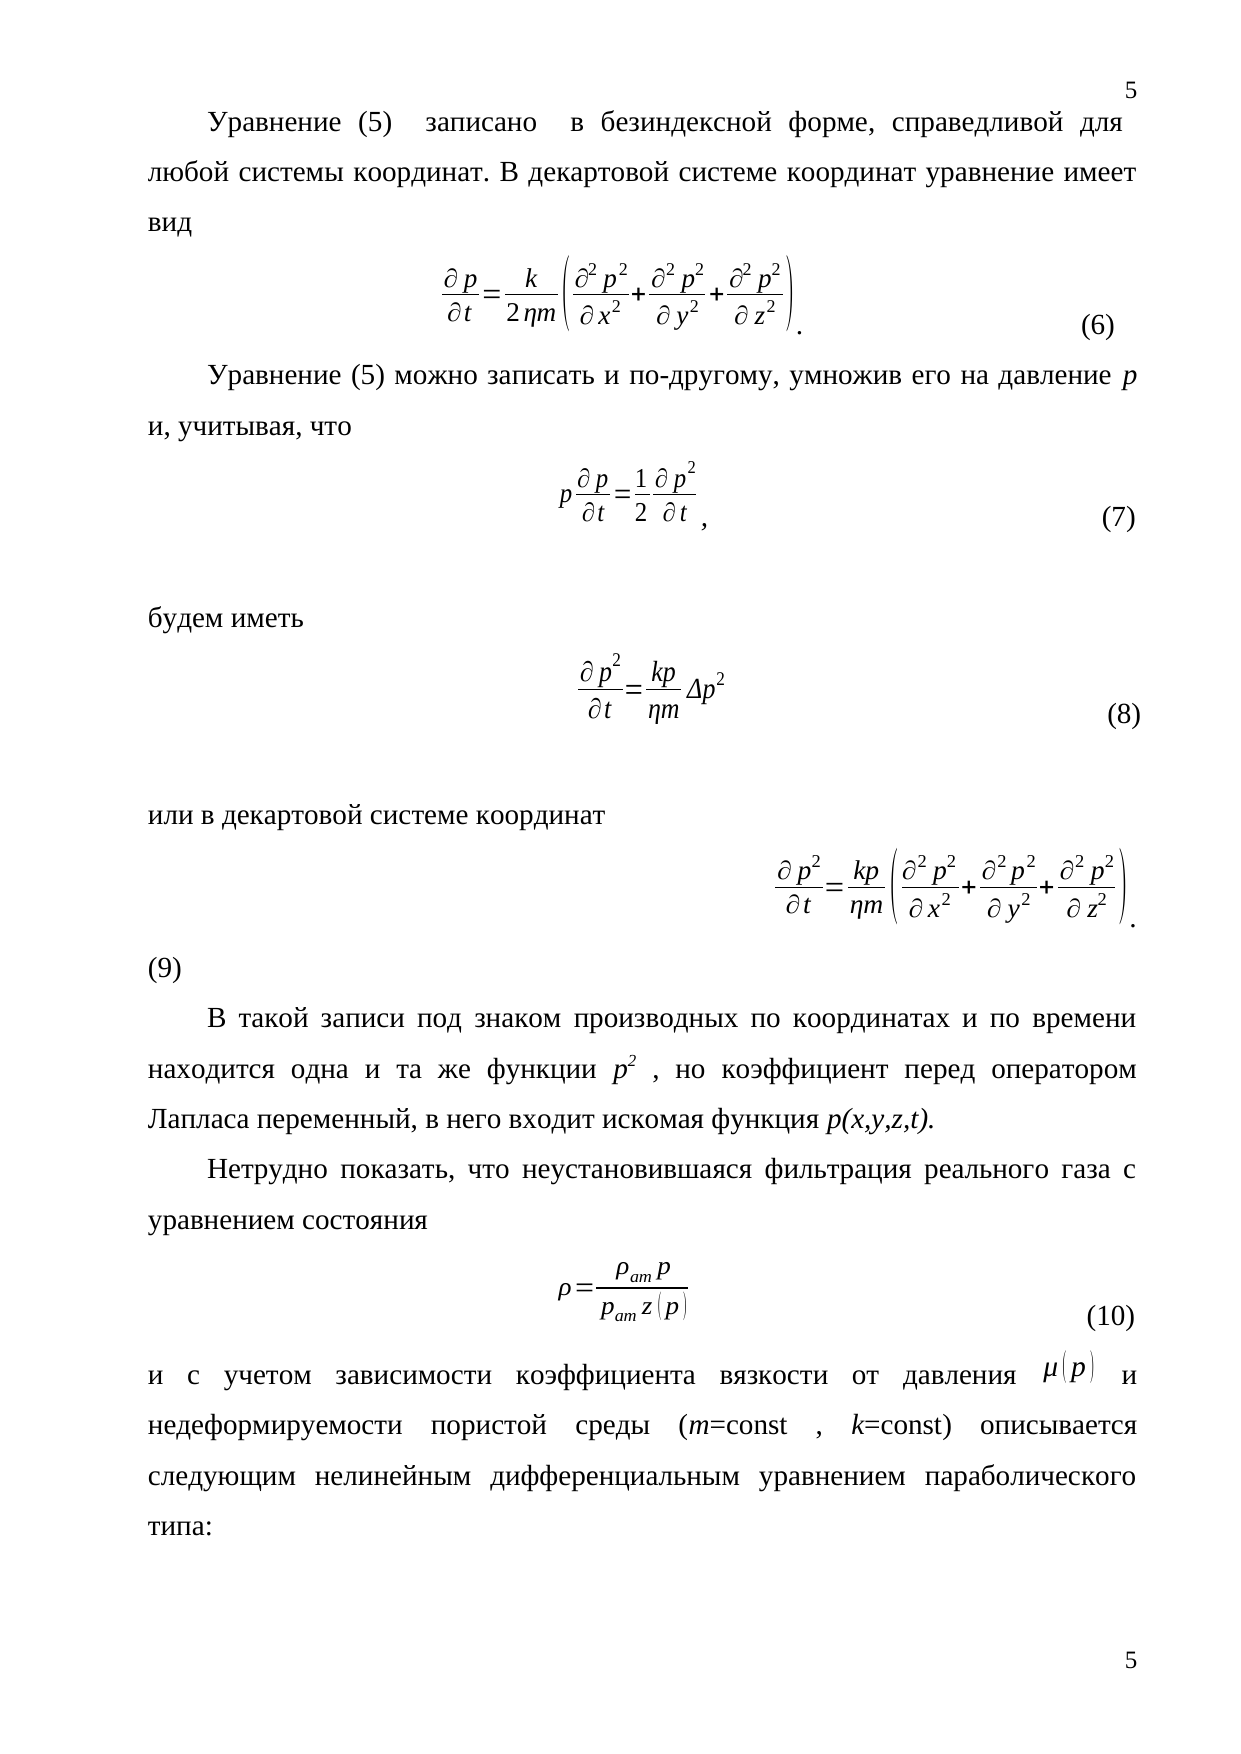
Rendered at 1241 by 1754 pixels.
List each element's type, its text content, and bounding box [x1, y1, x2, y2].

text будем иметь [148, 600, 1145, 634]
text . (9) [148, 847, 1137, 984]
text (8) [148, 650, 1145, 730]
text Уравнение (5) можно записать и по-другому, умножив его на давление р и, учитывая, что [148, 357, 1137, 441]
text и с учетом зависимости коэффициента вязкости от давления и недеформируемости пористой среды (m=const , k=const) описывается следующим нелинейным дифференциальным уравнением параболического типа: [148, 1348, 1137, 1542]
text или в декартовой системе координат [148, 797, 1137, 831]
text . (6) [148, 255, 1137, 341]
text В такой записи под знаком производных по координатах и по времени находится одна и та же функции р2 , но коэффициент перед оператором Лапласа переменный, в него входит искомая функция р(x,y,z,t). [148, 1001, 1137, 1135]
text Уравнение (5) записано в безиндексной форме, справедливой для любой системы координат. В декартовой системе координат уравнение имеет вид [148, 104, 1137, 238]
text , (7) [148, 458, 1137, 533]
text (10) [148, 1252, 1137, 1332]
text Нетрудно показать, что неустановившаяся фильтрация реального газа с уравнением состояния [148, 1151, 1137, 1235]
